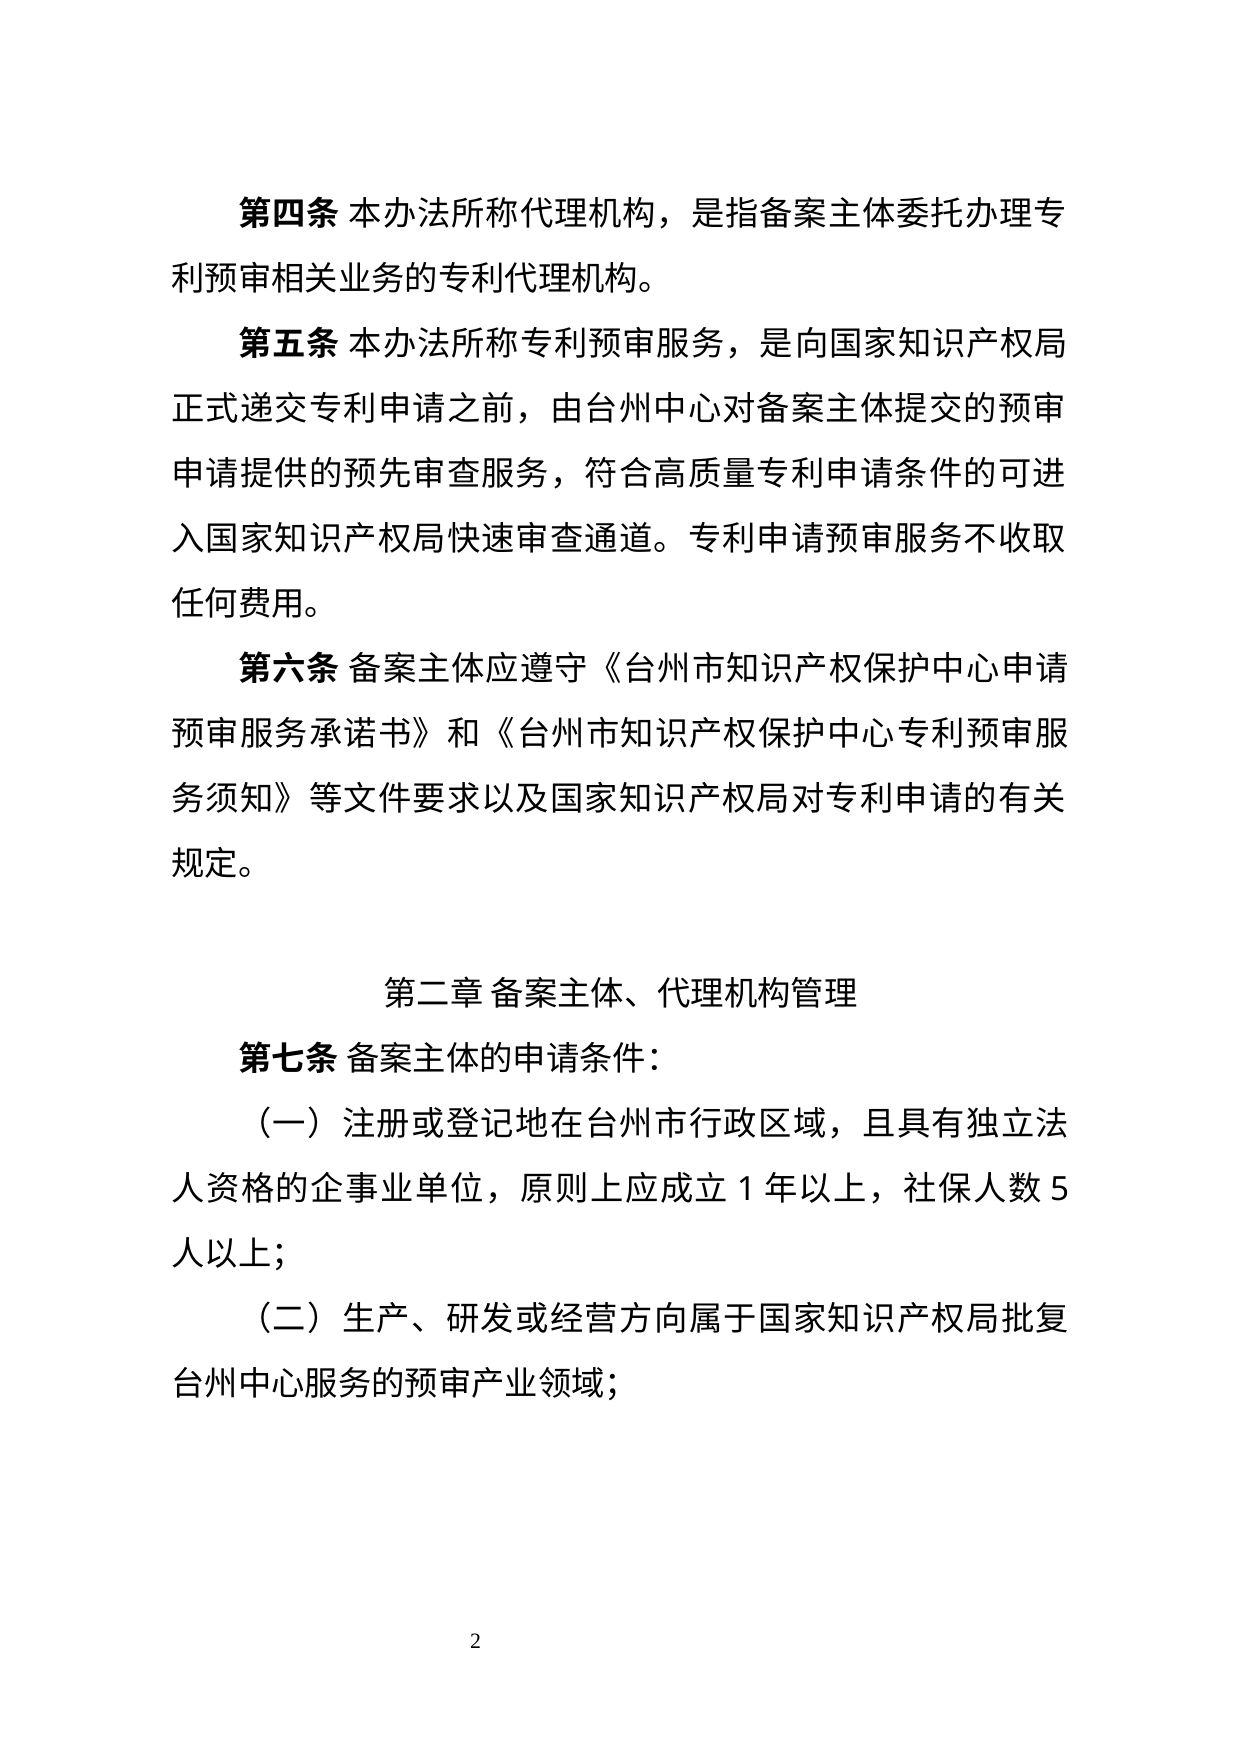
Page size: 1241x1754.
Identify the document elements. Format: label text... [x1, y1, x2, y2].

text （一）注册或登记地在台州市行政区域，且具有独立法人资格的企事业单位，原则上应成立1年以上，社保人数5人以上； [171, 1088, 1069, 1283]
text 第四条 本办法所称代理机构，是指备案主体委托办理专利预审相关业务的专利代理机构。 [171, 178, 1069, 308]
text 第二章 备案主体、代理机构管理 [171, 958, 1069, 1023]
text 第六条 备案主体应遵守《台州市知识产权保护中心申请预审服务承诺书》和《台州市知识产权保护中心专利预审服务须知》等文件要求以及国家知识产权局对专利申请的有关规定。 [171, 633, 1069, 893]
text 第五条 本办法所称专利预审服务，是向国家知识产权局正式递交专利申请之前，由台州中心对备案主体提交的预审申请提供的预先审查服务，符合高质量专利申请条件的可进入国家知识产权局快速审查通道。专利申请预审服务不收取任何费用。 [171, 308, 1069, 633]
text （二）生产、研发或经营方向属于国家知识产权局批复台州中心服务的预审产业领域； [171, 1283, 1069, 1413]
text 第七条 备案主体的申请条件： [171, 1023, 1069, 1088]
